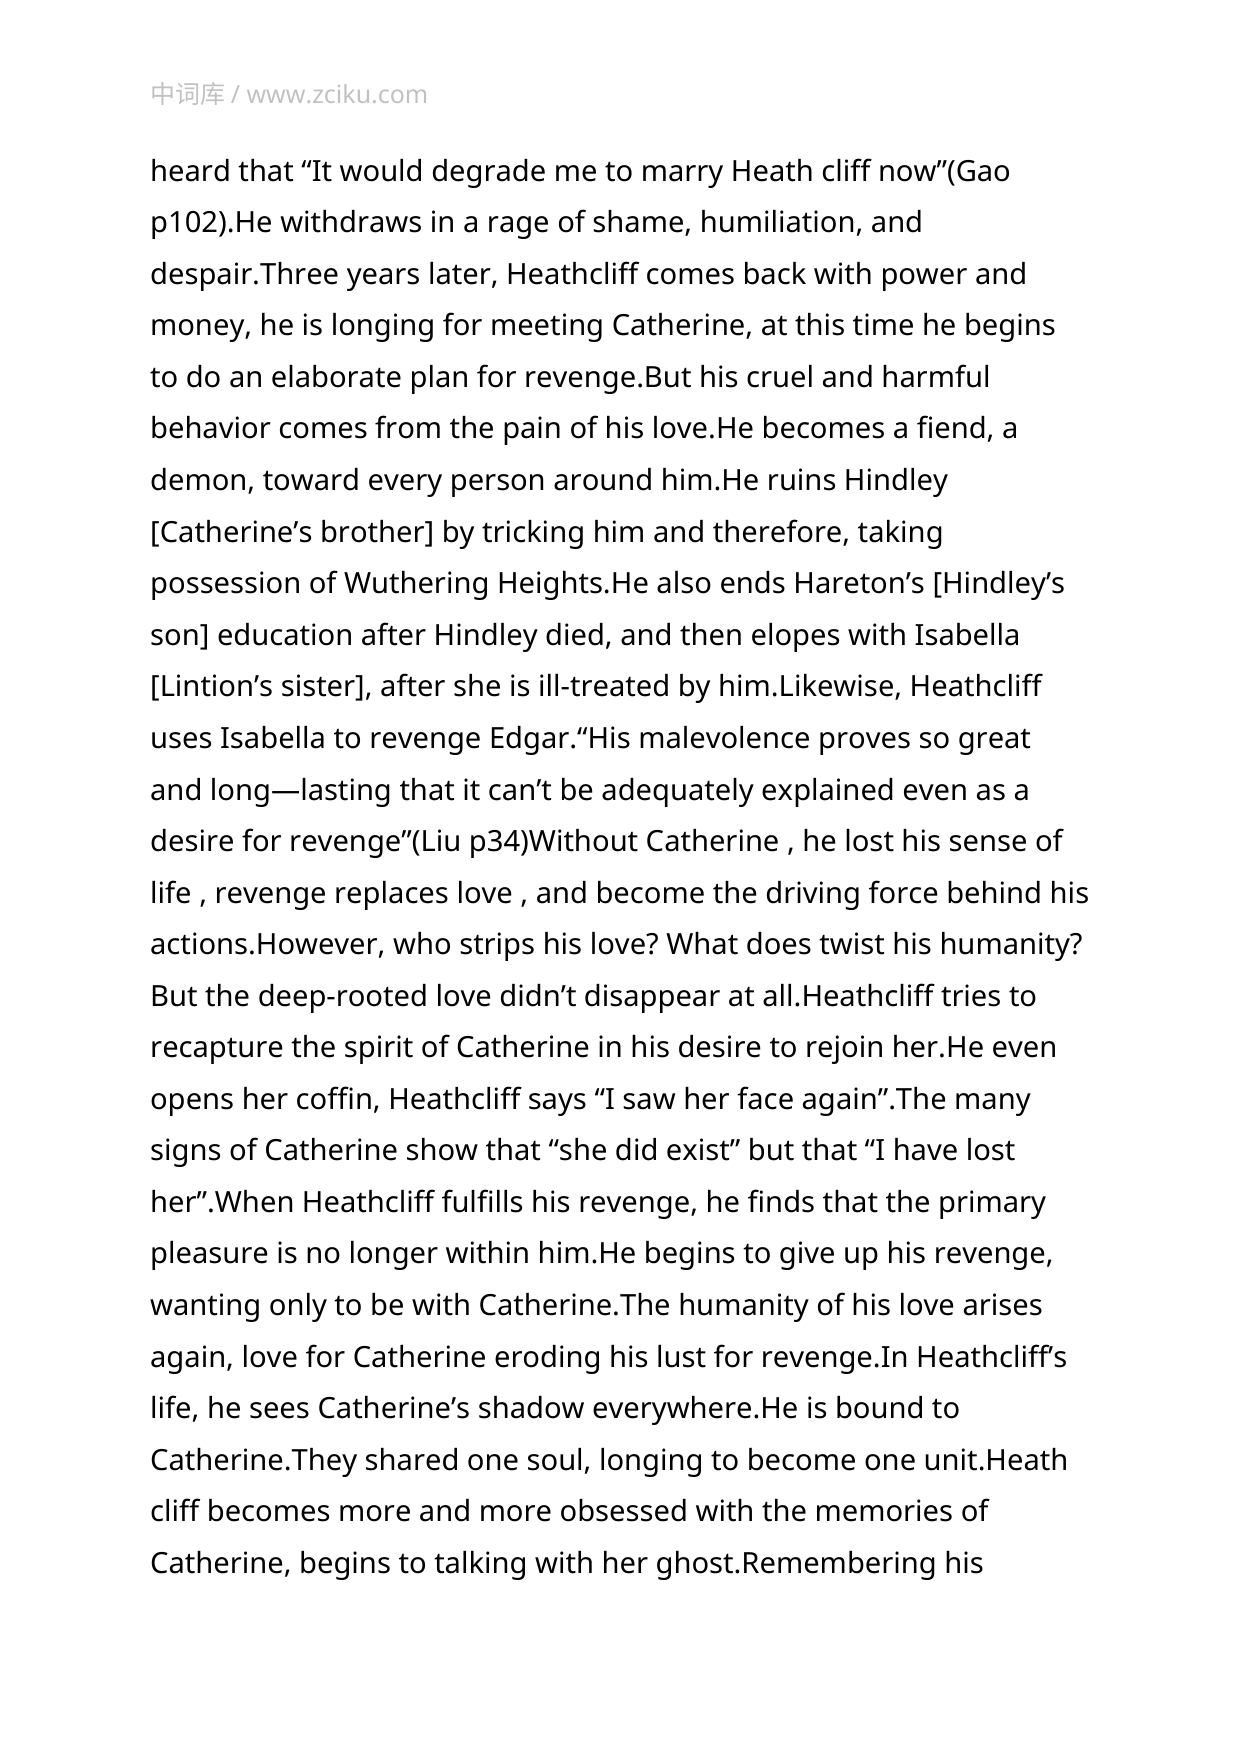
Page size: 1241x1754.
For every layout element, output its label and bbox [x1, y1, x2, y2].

text [150, 150, 1090, 1582]
